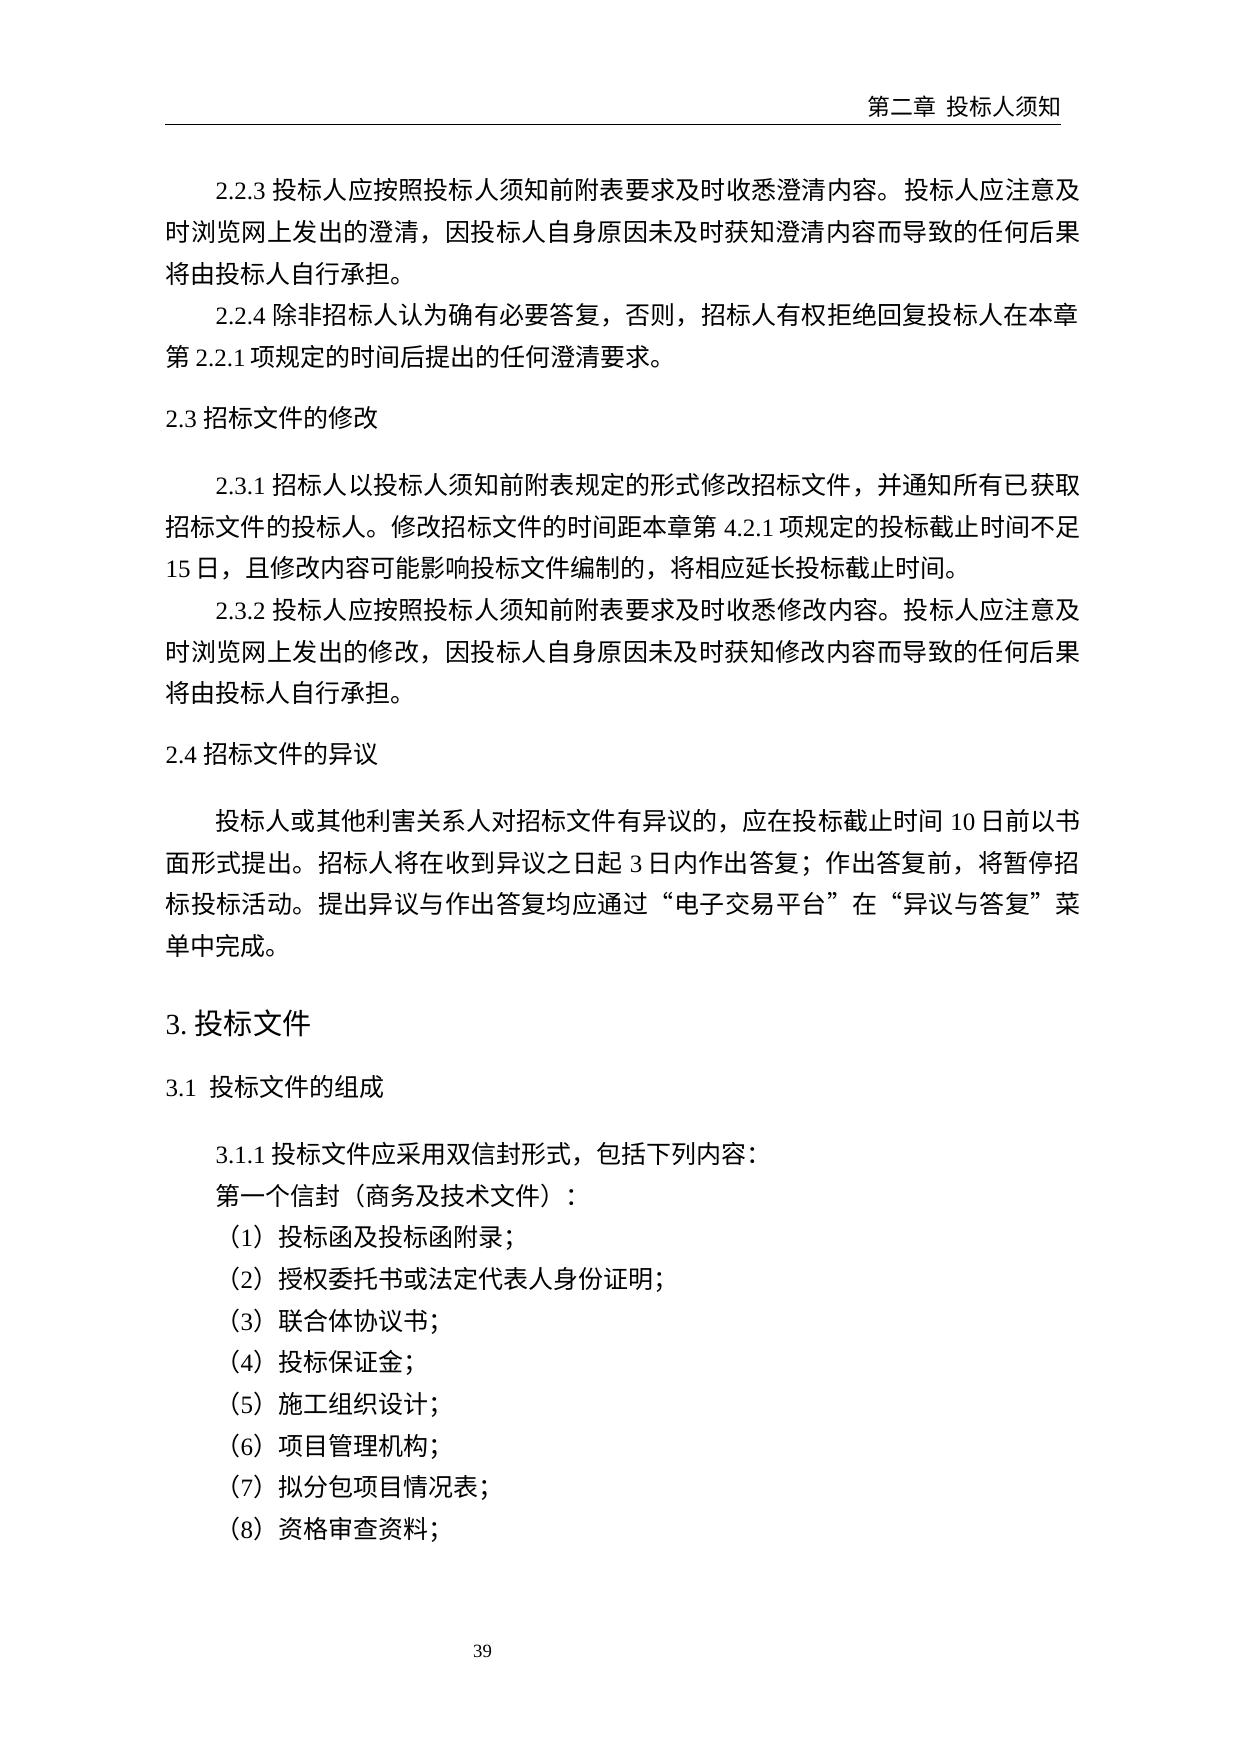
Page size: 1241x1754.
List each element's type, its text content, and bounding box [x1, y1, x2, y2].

text （2）授权委托书或法定代表人身份证明； [165, 1254, 1081, 1296]
text （1）投标函及投标函附录； [165, 1212, 1081, 1254]
text （4）投标保证金； [165, 1337, 1081, 1379]
text （6）项目管理机构； [165, 1421, 1081, 1462]
text 2.3.1 招标人以投标人须知前附表规定的形式修改招标文件，并通知所有已获取招标文件的投标人。修改招标文件的时间距本章第4.2.1项规定的投标截止时间不足15日，且修改内容可能影响投标文件编制的，将相应延长投标截止时间。 [165, 460, 1081, 585]
text 投标人或其他利害关系人对招标文件有异议的，应在投标截止时间10日前以书面形式提出。招标人将在收到异议之日起3日内作出答复；作出答复前，将暂停招标投标活动。提出异议与作出答复均应通过“电子交易平台”在“异议与答复”菜单中完成。 [165, 796, 1081, 963]
text 2.3.2 投标人应按照投标人须知前附表要求及时收悉修改内容。投标人应注意及时浏览网上发出的修改，因投标人自身原因未及时获知修改内容而导致的任何后果将由投标人自行承担。 [165, 585, 1081, 710]
subtitle 3. 投标文件 [165, 1000, 1081, 1043]
text （7）拟分包项目情况表； [165, 1462, 1081, 1504]
subtitle 2.4 招标文件的异议 [165, 735, 1081, 771]
text （8）资格审查资料； [165, 1504, 1081, 1546]
text 3.1.1 投标文件应采用双信封形式，包括下列内容： [165, 1129, 1081, 1171]
text 2.2.3 投标人应按照投标人须知前附表要求及时收悉澄清内容。投标人应注意及时浏览网上发出的澄清，因投标人自身原因未及时获知澄清内容而导致的任何后果将由投标人自行承担。 [165, 165, 1081, 290]
text 第一个信封（商务及技术文件）： [165, 1171, 1081, 1212]
text （5）施工组织设计； [165, 1379, 1081, 1421]
text （3）联合体协议书； [165, 1296, 1081, 1337]
text 2.2.4 除非招标人认为确有必要答复，否则，招标人有权拒绝回复投标人在本章第2.2.1项规定的时间后提出的任何澄清要求。 [165, 290, 1081, 374]
subtitle 3.1 投标文件的组成 [165, 1068, 1081, 1104]
subtitle 2.3 招标文件的修改 [165, 399, 1081, 435]
